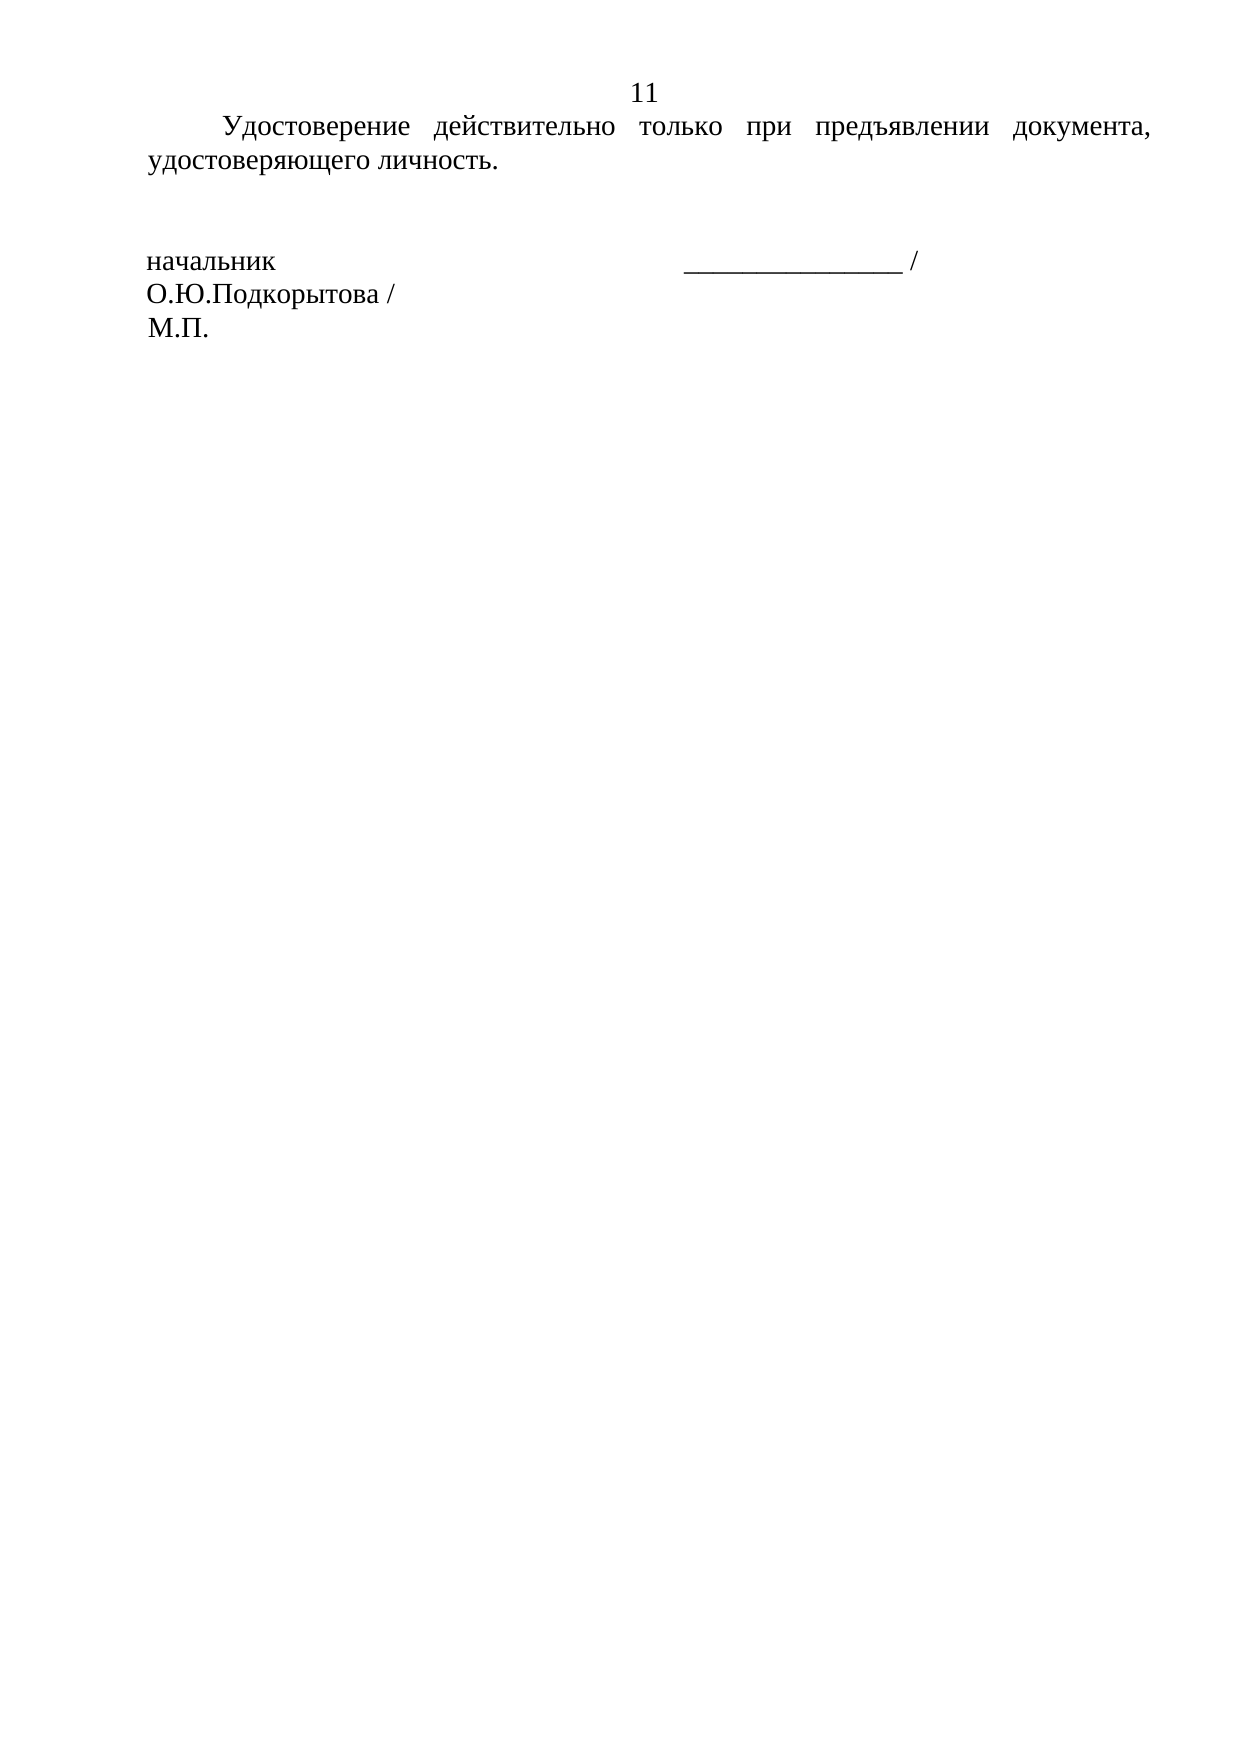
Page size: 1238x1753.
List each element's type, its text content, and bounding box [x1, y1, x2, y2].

text Удостоверение действительно только при предъявлении документа, удостоверяющего личность. [148, 108, 1152, 176]
text М.П. [148, 310, 1142, 343]
text начальник _______________ / О.Ю.Подкорытова / [146, 243, 1152, 310]
